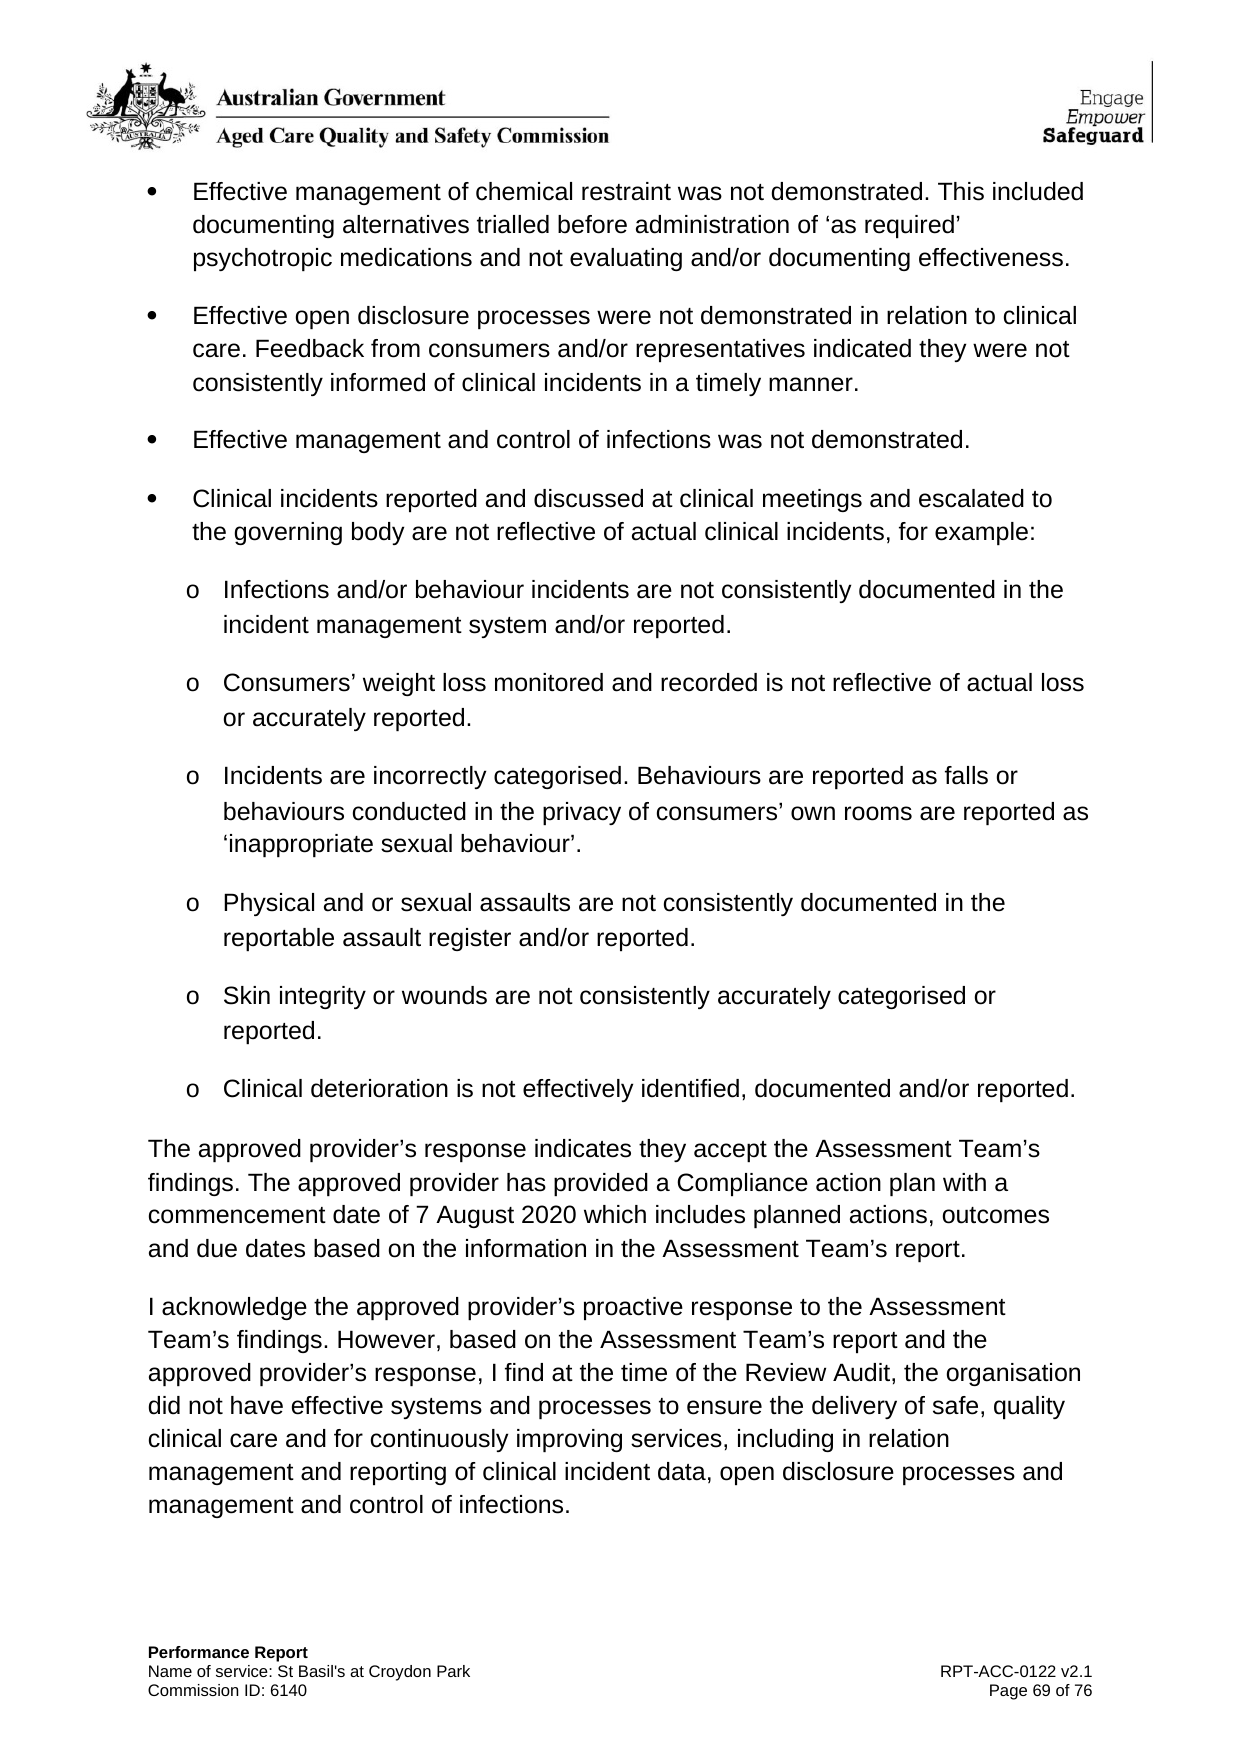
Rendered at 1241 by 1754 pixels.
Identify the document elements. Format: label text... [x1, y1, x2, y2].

list Incidents are incorrectly categorised. Behaviours are reported as falls or behaviours conducted in the privacy of consumers’ own rooms are reported as ‘inappropriate sexual behaviour’. [185, 761, 1092, 858]
list Consumers’ weight loss monitored and recorded is not reflective of actual loss or accurately reported. [185, 668, 1092, 732]
list Clinical incidents reported and discussed at clinical meetings and escalated to the governing body are not reflective of actual clinical incidents, for example: [148, 484, 1092, 546]
list Skin integrity or wounds are not consistently accurately categorised or reported. [185, 981, 1092, 1045]
list Physical and or sexual assaults are not consistently documented in the reportable assault register and/or reported. [185, 887, 1092, 951]
list Effective management of chemical restraint was not demonstrated. This included documenting alternatives trialled before administration of ‘as required’ psychotropic medications and not evaluating and/or documenting effectiveness. [148, 177, 1092, 272]
list Infections and/or behaviour incidents are not consistently documented in the incident management system and/or reported. [185, 575, 1092, 639]
picture [0, 1, 1241, 171]
list Clinical deterioration is not effectively identified, documented and/or reported. [185, 1074, 1092, 1105]
text I acknowledge the approved provider’s proactive response to the Assessment Team’s findings. However, based on the Assessment Team’s report and the approved provider’s response, I find at the time of the Review Audit, the organisation did not have effective systems and processes to ensure the delivery of safe, quality clinical care and for continuously improving services, including in relation management and reporting of clinical incident data, open disclosure processes and management and control of infections. [148, 1292, 1092, 1518]
text The approved provider’s response indicates they accept the Assessment Team’s findings. The approved provider has provided a Compliance action plan with a commencement date of 7 August 2020 which includes planned actions, outcomes and due dates based on the information in the Assessment Team’s report. [148, 1134, 1092, 1262]
list Effective management and control of infections was not demonstrated. [148, 426, 1092, 454]
list Effective open disclosure processes were not demonstrated in relation to clinical care. Feedback from consumers and/or representatives indicated they were not consistently informed of clinical incidents in a timely manner. [148, 301, 1092, 396]
